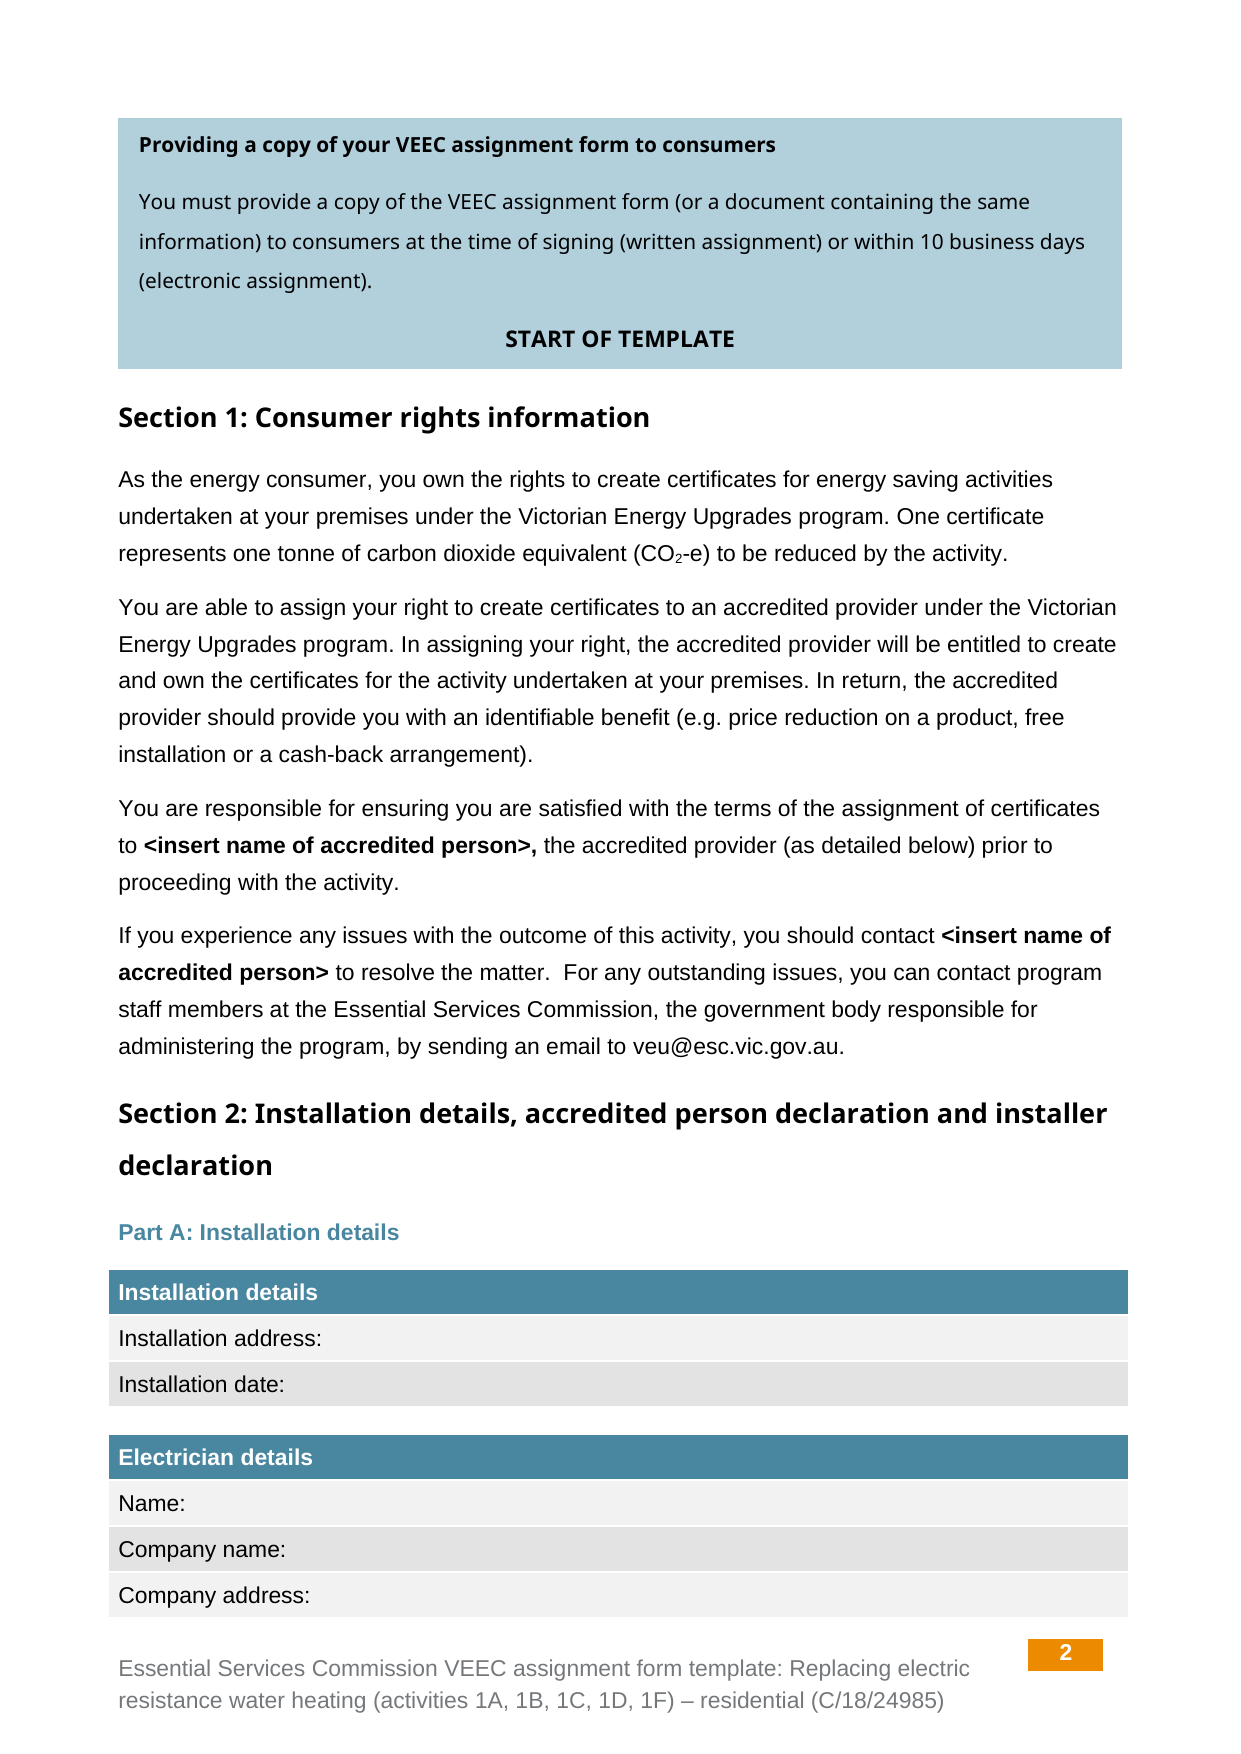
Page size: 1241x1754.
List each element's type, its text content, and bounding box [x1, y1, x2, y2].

table_header Installation details [109, 1270, 1128, 1314]
text You are able to assign your right to create certificates to an accredited provider under the Victorian Energy Upgrades program. In assigning your right, the accredited provider will be entitled to create and own the certificates for the activity undertaken at your premises. In return, the accredited provider should provide you with an identifiable benefit (e.g. price reduction on a product, free installation or a cash-back arrangement). [118, 594, 1122, 767]
table_cell Name: [109, 1481, 1128, 1525]
table_cell Company address: [109, 1573, 1128, 1617]
text As the energy consumer, you own the rights to create certificates for energy saving activities undertaken at your premises under the Victorian Energy Upgrades program. One certificate represents one tonne of carbon dioxide equivalent (CO2-e) to be reduced by the activity. [118, 466, 1122, 566]
table_header Electrician details [109, 1435, 1128, 1479]
text You are responsible for ensuring you are satisfied with the terms of the assignment of certificates to <insert name of accredited person>, the accredited provider (as detailed below) prior to proceeding with the activity. [118, 795, 1122, 895]
table_cell Company name: [109, 1527, 1128, 1571]
text Section 1: Consumer rights information [118, 398, 1122, 435]
subtitle Part A: Installation details [118, 1218, 1122, 1245]
text If you experience any issues with the outcome of this activity, you should contact <insert name of accredited person> to resolve the matter. For any outstanding issues, you can contact program staff members at the Essential Services Commission, the government body responsible for administering the program, by sending an email to veu@esc.vic.gov.au. [118, 922, 1122, 1059]
subtitle START OF TEMPLATE [130, 308, 1110, 356]
text You must provide a copy of the VEEC assignment form (or a document containing the same information) to consumers at the time of signing (written assignment) or within 10 business days (electronic assignment). [130, 174, 1110, 295]
subtitle Section 2: Installation details, accredited person declaration and installer declaration [118, 1094, 1122, 1183]
text Providing a copy of your VEEC assignment form to consumers [130, 131, 1110, 159]
table_cell Installation address: [109, 1316, 1128, 1360]
table_cell Installation date: [109, 1362, 1128, 1406]
